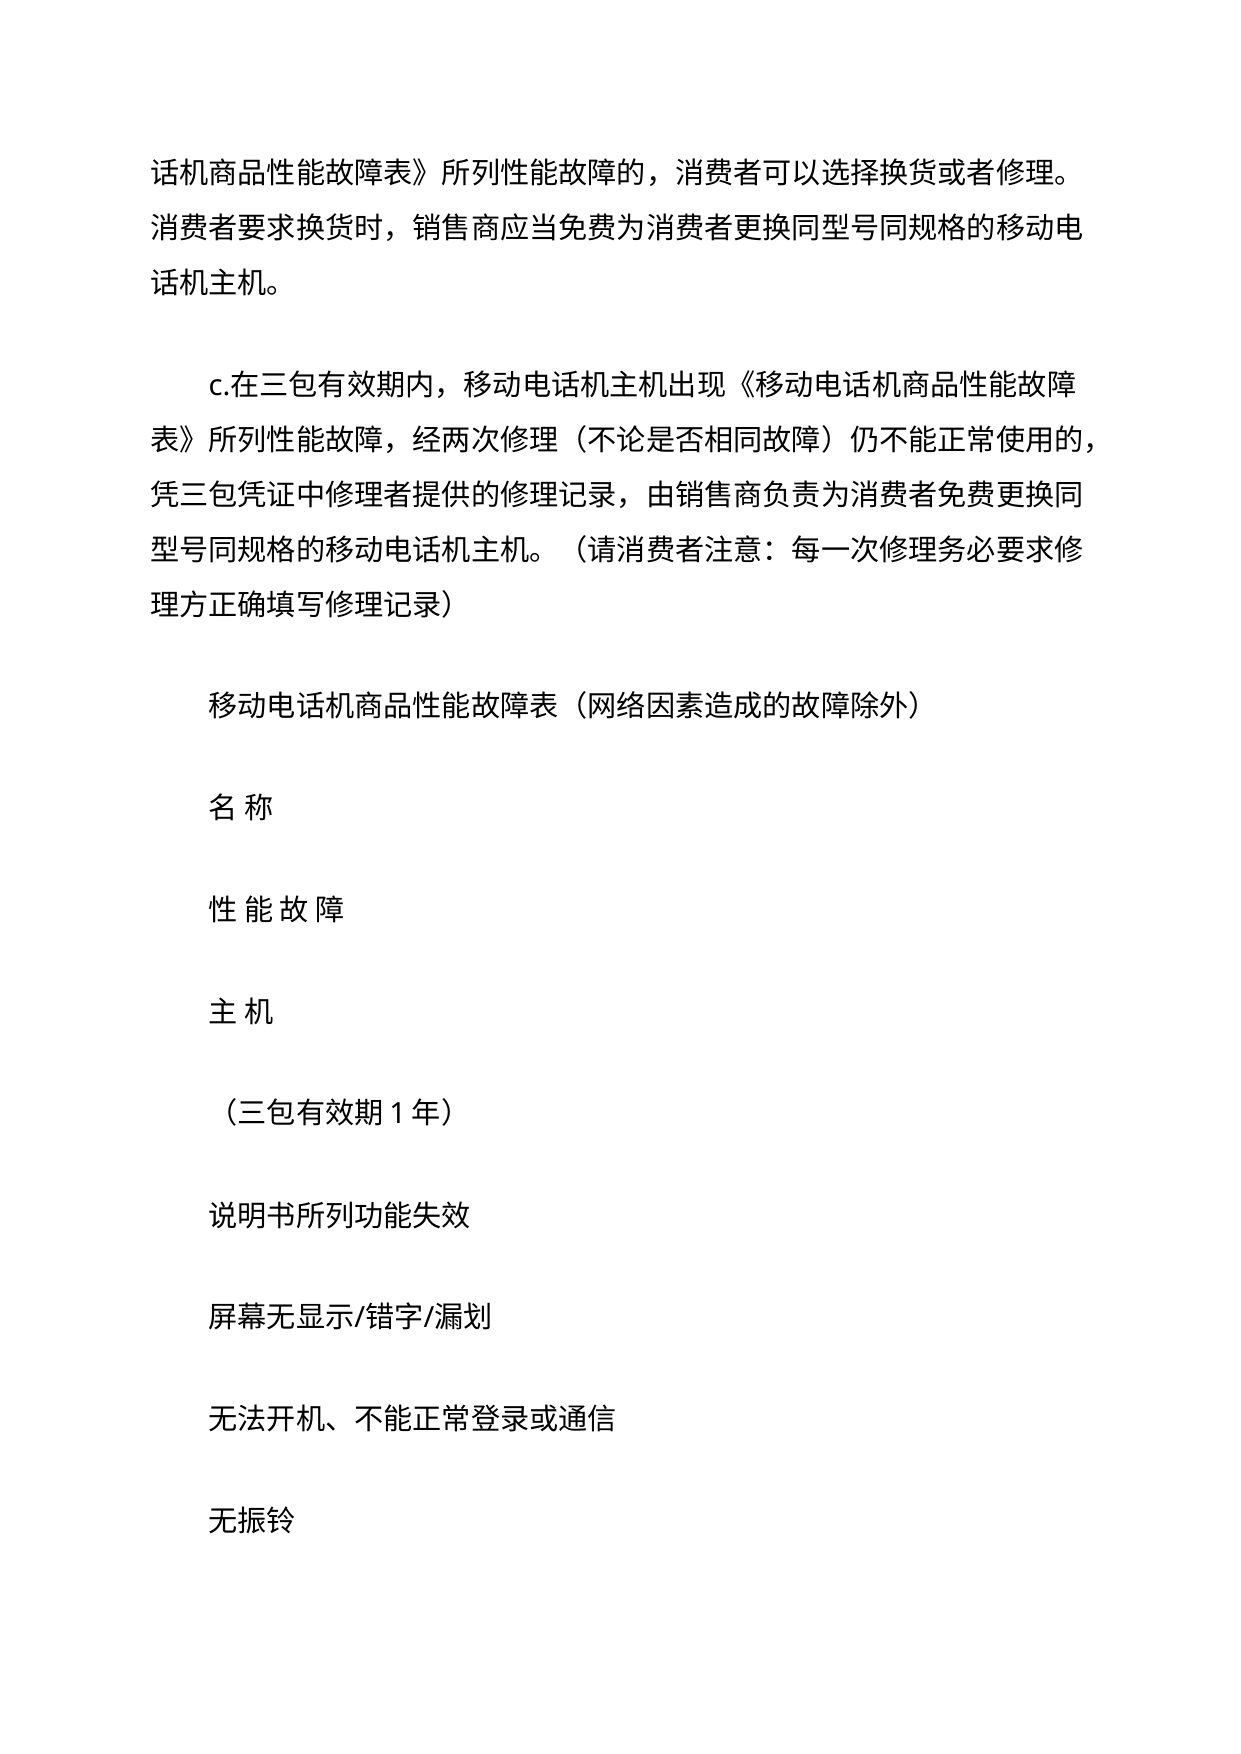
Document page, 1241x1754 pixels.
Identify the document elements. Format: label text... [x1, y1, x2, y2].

text 主 机 [150, 988, 1090, 1031]
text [150, 150, 1090, 302]
text 性 能 故 障 [150, 887, 1090, 929]
text 无法开机、不能正常登录或通信 [150, 1396, 1090, 1438]
text 无振铃 [150, 1498, 1090, 1540]
text 说明书所列功能失效 [150, 1192, 1090, 1234]
text 名 称 [150, 785, 1090, 827]
text c.在三包有效期内，移动电话机主机出现《移动电话机商品性能故障表》所列性能故障，经两次修理（不论是否相同故障）仍不能正常使用的，凭三包凭证中修理者提供的修理记录，由销售商负责为消费者免费更换同型号同规格的移动电话机主机。（请消费者注意：每一次修理务必要求修理方正确填写修理记录） [150, 362, 1090, 623]
text 屏幕无显示/错字/漏划 [150, 1294, 1090, 1336]
text 移动电话机商品性能故障表（网络因素造成的故障除外） [150, 683, 1090, 725]
text （三包有效期1年） [150, 1090, 1090, 1132]
